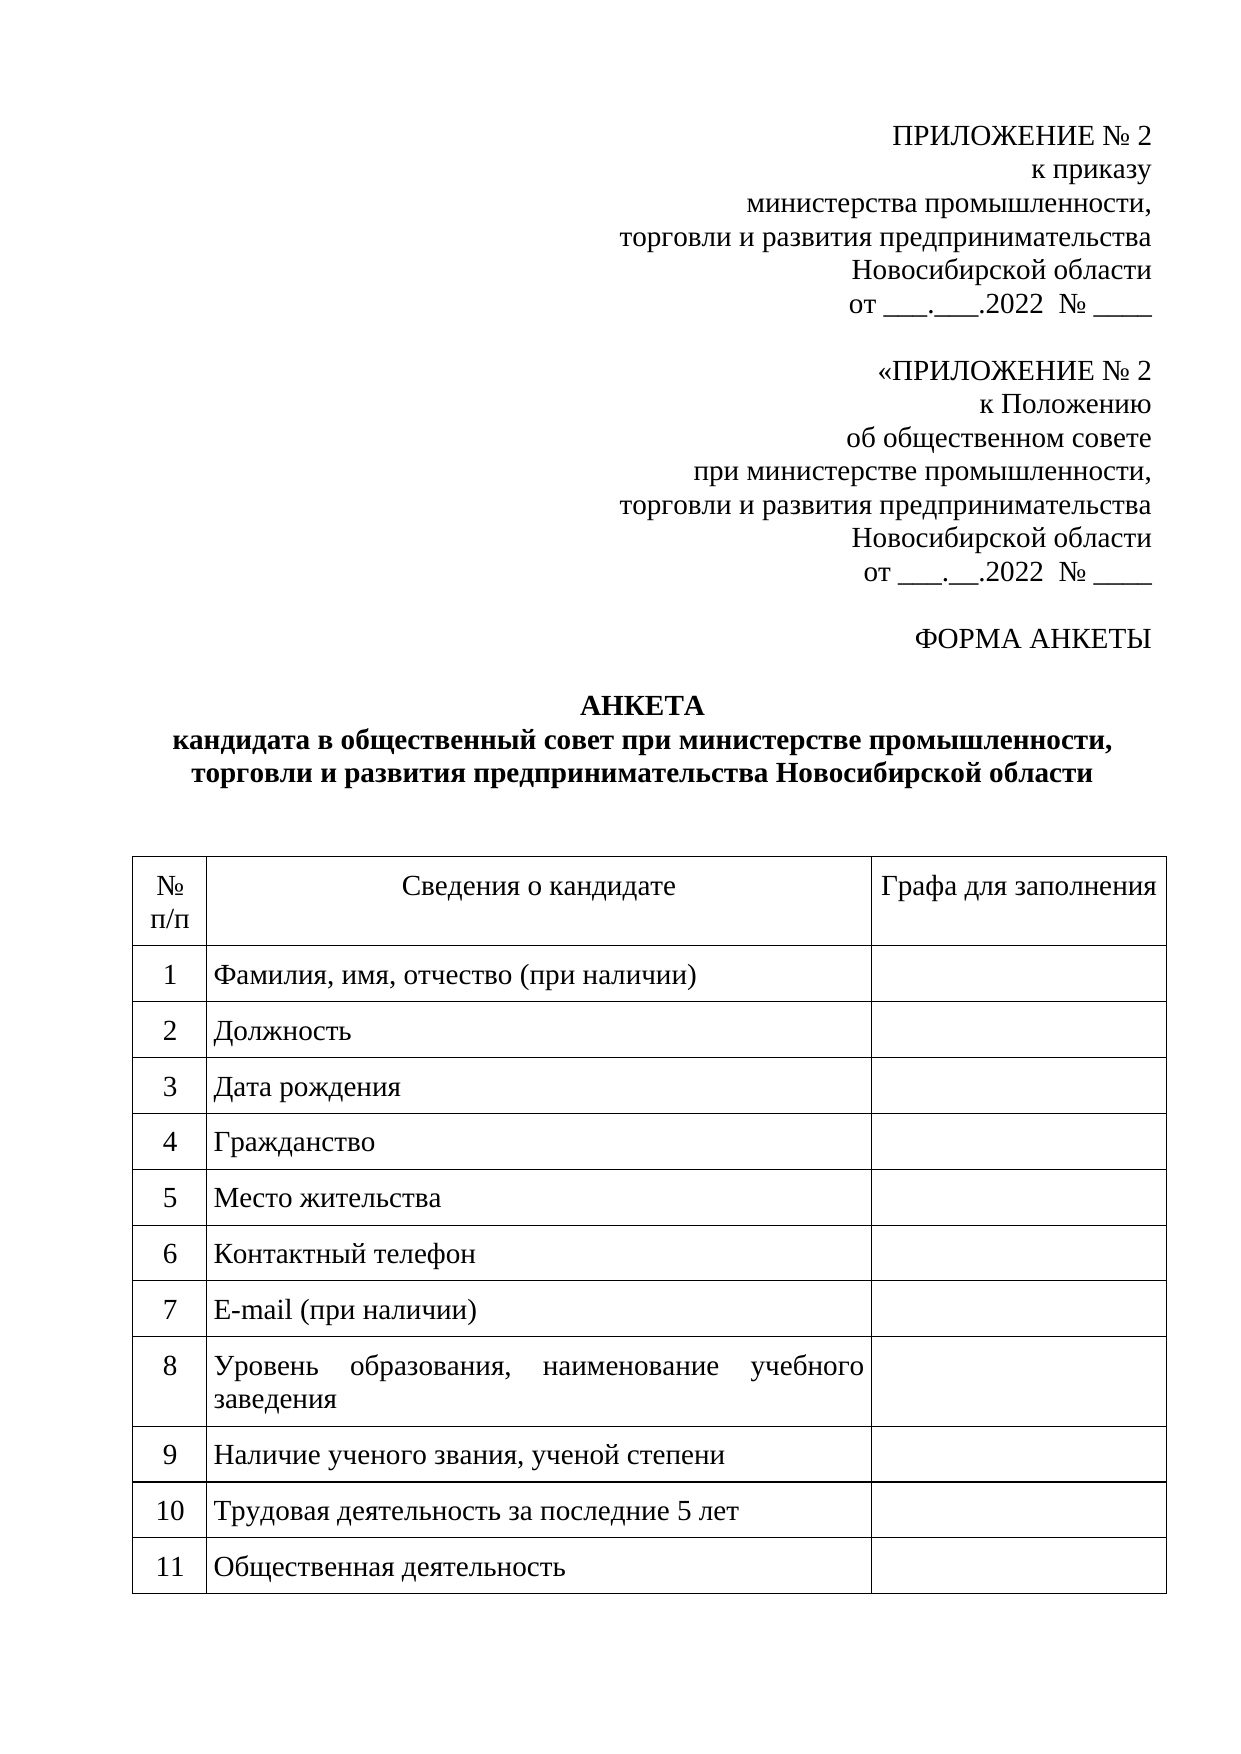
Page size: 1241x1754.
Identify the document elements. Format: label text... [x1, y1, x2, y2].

table_cell 3 [133, 1058, 206, 1113]
table_cell 4 [133, 1114, 206, 1169]
text Новосибирской области [133, 252, 1152, 286]
table_cell E-mail (при наличии) [207, 1281, 871, 1336]
table_cell [872, 1538, 1166, 1593]
table_cell 6 [133, 1226, 206, 1280]
text торговли и развития предпринимательства [133, 487, 1152, 521]
table_cell Дата рождения [207, 1058, 871, 1113]
text об общественном совете [133, 420, 1152, 453]
table_header Графа для заполнения [872, 857, 1166, 945]
table_cell [872, 1337, 1166, 1426]
text к Положению [133, 386, 1152, 420]
text от ___.___.2022 № ____ [133, 286, 1152, 319]
table_header Сведения о кандидате [207, 857, 871, 945]
table_cell 8 [133, 1337, 206, 1426]
text от ___.__.2022 № ____ [133, 554, 1152, 588]
table_cell [872, 1002, 1166, 1057]
table_cell [872, 946, 1166, 1001]
text торговли и развития предпринимательства [133, 219, 1152, 252]
table_cell Гражданство [207, 1114, 871, 1169]
table_cell 1 [133, 946, 206, 1001]
text «ПРИЛОЖЕНИЕ № 2 [133, 353, 1152, 386]
table_cell Должность [207, 1002, 871, 1057]
table_cell Контактный телефон [207, 1226, 871, 1280]
table_cell [872, 1483, 1166, 1537]
table_cell Место жительства [207, 1170, 871, 1224]
table_cell 10 [133, 1483, 206, 1537]
table_cell [872, 1058, 1166, 1113]
text АНКЕТА [133, 688, 1152, 722]
table_cell Трудовая деятельность за последние 5 лет [207, 1483, 871, 1537]
text кандидата в общественный совет при министерстве промышленности, [133, 722, 1152, 755]
table_cell 2 [133, 1002, 206, 1057]
table_cell 5 [133, 1170, 206, 1224]
text Новосибирской области [133, 521, 1152, 554]
text министерства промышленности, [133, 185, 1152, 219]
table_cell [872, 1170, 1166, 1224]
text торговли и развития предпринимательства Новосибирской области [133, 755, 1152, 789]
text при министерстве промышленности, [133, 453, 1152, 487]
table_cell 11 [133, 1538, 206, 1593]
table_cell Фамилия, имя, отчество (при наличии) [207, 946, 871, 1001]
text ПРИЛОЖЕНИЕ № 2 [753, 118, 1152, 152]
table_cell Наличие ученого звания, ученой степени [207, 1427, 871, 1481]
table_cell 7 [133, 1281, 206, 1336]
text к приказу [133, 152, 1152, 185]
table_cell [872, 1226, 1166, 1280]
table_header № п/п [133, 857, 206, 945]
table_cell [872, 1281, 1166, 1336]
text ФОРМА АНКЕТЫ [133, 621, 1152, 655]
table_cell Уровень образования, наименование учебного заведения [207, 1337, 871, 1426]
table_cell Общественная деятельность [207, 1538, 871, 1593]
table_cell [872, 1114, 1166, 1169]
table_cell 9 [133, 1427, 206, 1481]
table_cell [872, 1427, 1166, 1481]
